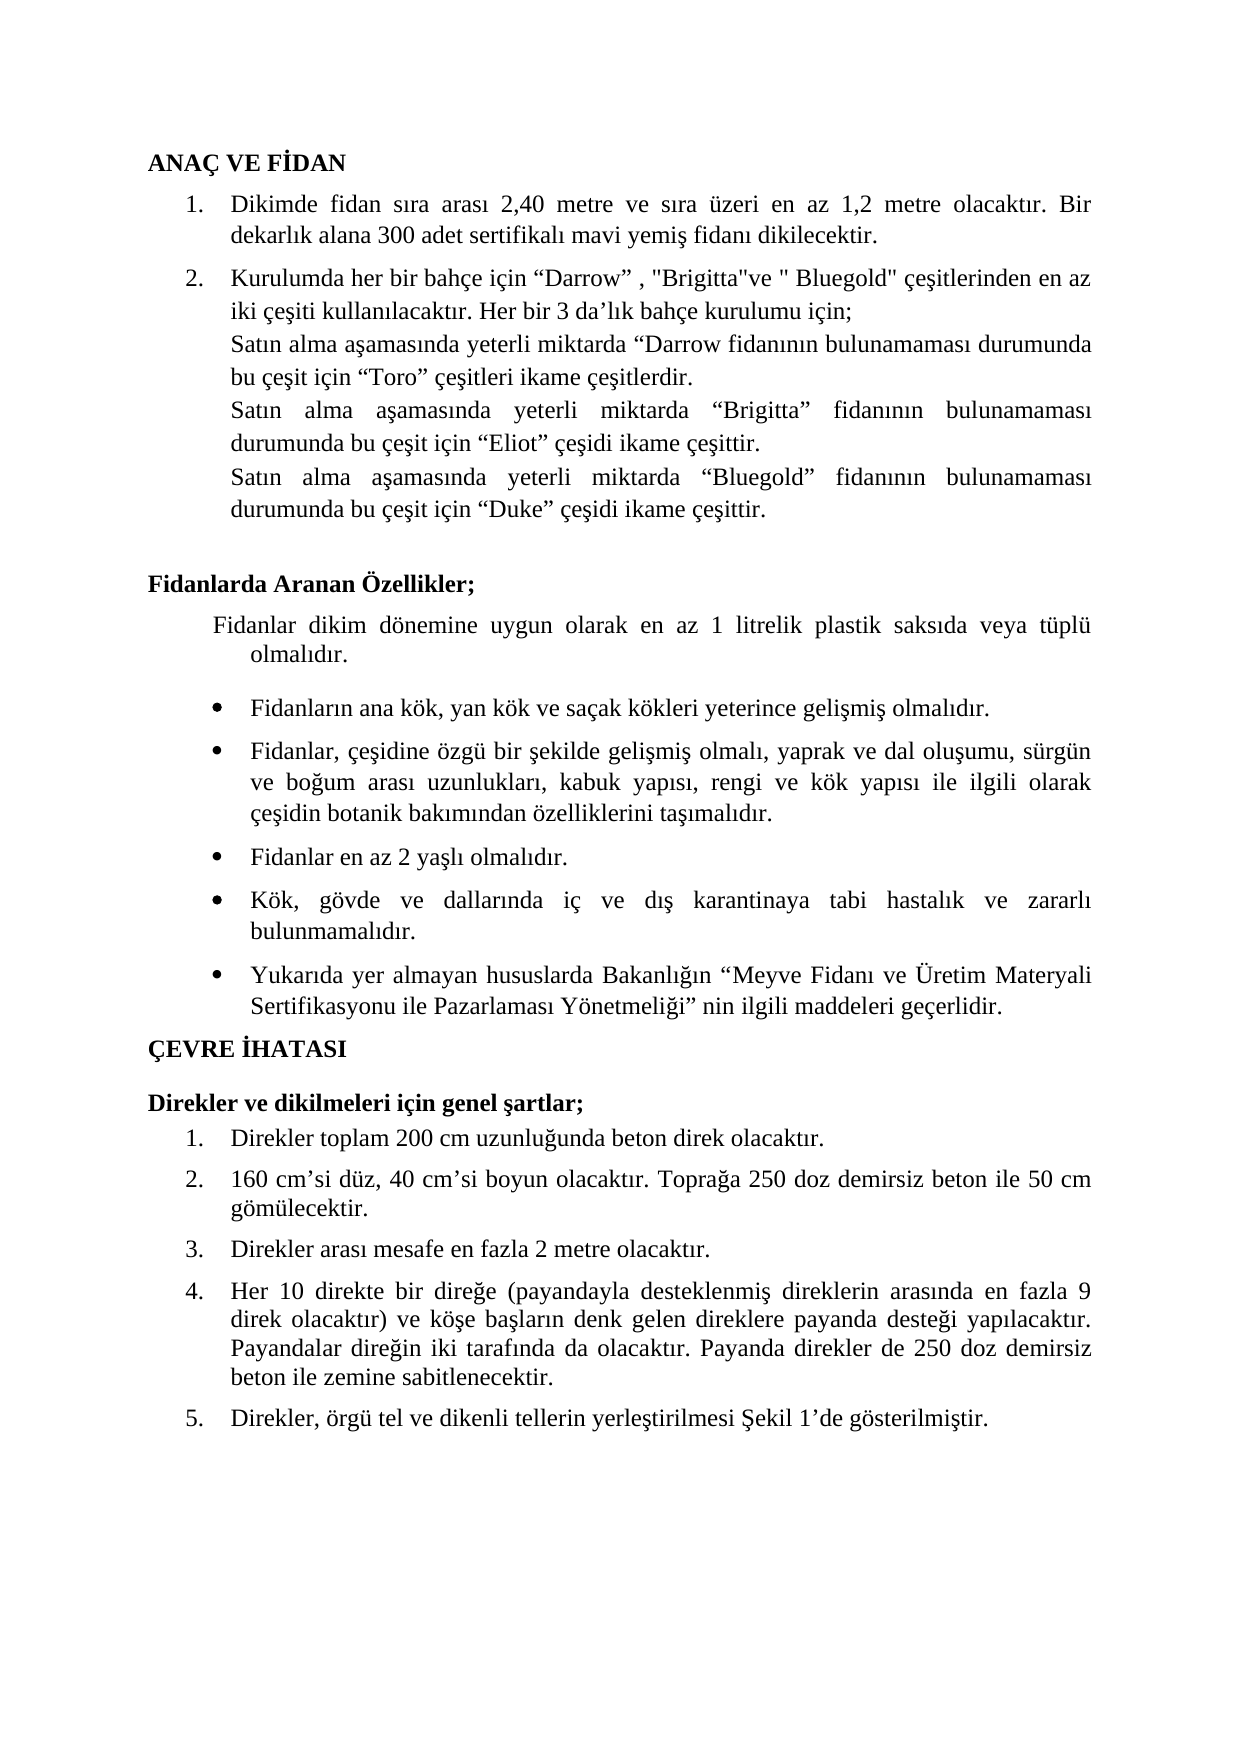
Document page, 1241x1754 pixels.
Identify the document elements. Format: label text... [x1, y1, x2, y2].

text Direkler ve dikilmeleri için genel şartlar; [148, 1088, 1093, 1117]
list Fidanlar en az 2 yaşlı olmalıdır. [213, 842, 1093, 871]
list Dikimde fidan sıra arası 2,40 metre ve sıra üzeri en az 1,2 metre olacaktır. Bir dekarlık alana 300 adet sertifikalı mavi yemiş fidanı dikilecektir. [185, 189, 1093, 249]
text Satın alma aşamasında yeterli miktarda “Bluegold” fidanının bulunamaması durumunda bu çeşit için “Duke” çeşidi ikame çeşittir. [230, 462, 1093, 523]
list Yukarıda yer almayan hususlarda Bakanlığın “Meyve Fidanı ve Üretim Materyali Sertifikasyonu ile Pazarlaması Yönetmeliği” nin ilgili maddeleri geçerlidir. [213, 960, 1093, 1020]
text ÇEVRE İHATASI [148, 1034, 1093, 1063]
list Kök, gövde ve dallarında iç ve dış karantinaya tabi hastalık ve zararlı bulunmamalıdır. [213, 885, 1093, 945]
text ANAÇ VE FİDAN [148, 148, 1093, 176]
list 160 cm’si düz, 40 cm’si boyun olacaktır. Toprağa 250 doz demirsiz beton ile 50 cm gömülecektir. [185, 1164, 1093, 1222]
list Direkler arası mesafe en fazla 2 metre olacaktır. [185, 1234, 1093, 1263]
text Satın alma aşamasında yeterli miktarda “Brigitta” fidanının bulunamaması durumunda bu çeşit için “Eliot” çeşidi ikame çeşittir. [230, 396, 1093, 457]
list Fidanlar, çeşidine özgü bir şekilde gelişmiş olmalı, yaprak ve dal oluşumu, sürgün ve boğum arası uzunlukları, kabuk yapısı, rengi ve kök yapısı ile ilgili olarak çeşidin botanik bakımından özelliklerini taşımalıdır. [213, 736, 1093, 827]
list Fidanların ana kök, yan kök ve saçak kökleri yeterince gelişmiş olmalıdır. [213, 693, 1093, 721]
list Direkler, örgü tel ve dikenli tellerin yerleştirilmesi Şekil 1’de gösterilmiştir. [185, 1403, 1093, 1432]
list Kurulumda her bir bahçe için “Darrow” , "Brigitta"ve " Bluegold" çeşitlerinden en az iki çeşiti kullanılacaktır. Her bir 3 da’lık bahçe kurulumu için; [185, 263, 1093, 325]
text Fidanlar dikim dönemine uygun olarak en az 1 litrelik plastik saksıda veya tüplü olmalıdır. [213, 610, 1093, 668]
text Satın alma aşamasında yeterli miktarda “Darrow fidanının bulunamaması durumunda bu çeşit için “Toro” çeşitleri ikame çeşitlerdir. [230, 329, 1093, 391]
list Her 10 direkte bir direğe (payandayla desteklenmiş direklerin arasında en fazla 9 direk olacaktır) ve köşe başların denk gelen direklere payanda desteği yapılacaktır. Payandalar direğin iki tarafında da olacaktır. Payanda direkler de 250 doz demirsiz beton ile zemine sabitlenecektir. [185, 1276, 1093, 1391]
text Fidanlarda Aranan Özellikler; [148, 569, 1093, 598]
list Direkler toplam 200 cm uzunluğunda beton direk olacaktır. [185, 1123, 1093, 1152]
